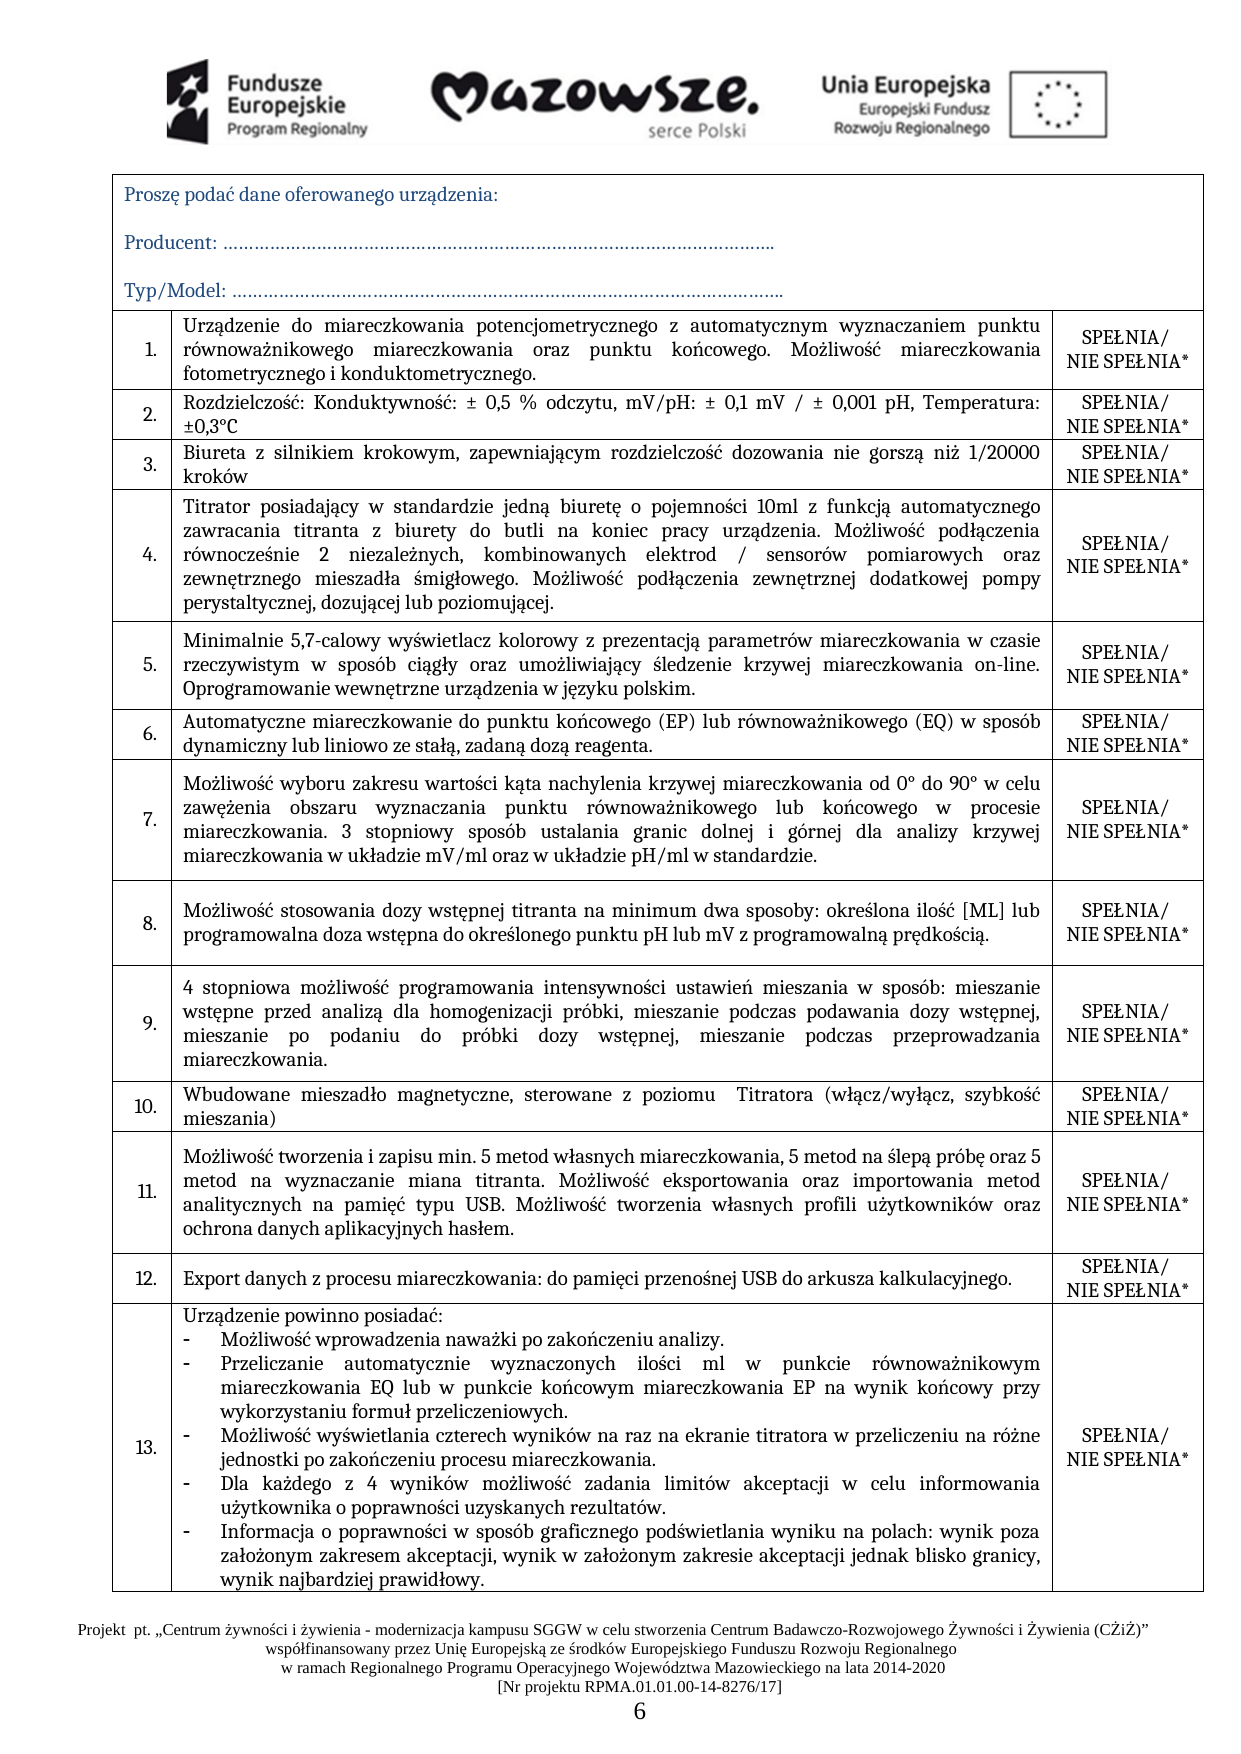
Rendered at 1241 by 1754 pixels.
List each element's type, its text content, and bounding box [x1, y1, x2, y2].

table_cell Możliwość tworzenia i zapisu min. 5 metod własnych miareczkowania, 5 metod na ślepą próbę oraz 5 metod na wyznaczanie miana titranta. Możliwość eksportowania oraz importowania metod analitycznych na pamięć typu USB. Możliwość tworzenia własnych profili użytkowników oraz ochrona danych aplikacyjnych hasłem. [172, 1132, 1052, 1253]
table_cell [113, 440, 171, 489]
table_cell [113, 311, 171, 389]
table_cell Automatyczne miareczkowanie do punktu końcowego (EP) lub równoważnikowego (EQ) w sposób dynamiczny lub liniowo ze stałą, zadaną dozą reagenta. [172, 710, 1052, 758]
table_cell SPEŁNIA/ NIE SPEŁNIA* [1053, 760, 1203, 880]
table_cell Biureta z silnikiem krokowym, zapewniającym rozdzielczość dozowania nie gorszą niż 1/20000 kroków [172, 440, 1052, 489]
table_cell SPEŁNIA/ NIE SPEŁNIA* [1053, 440, 1203, 489]
table_cell Proszę podać dane oferowanego urządzenia: Producent: ……………………………………………………………………………………………. Typ/Model: ……………………………………………………………………………………………. [113, 175, 1203, 310]
table_cell [113, 622, 171, 708]
table_cell SPEŁNIA/ NIE SPEŁNIA* [1053, 881, 1203, 965]
table_cell Możliwość wyboru zakresu wartości kąta nachylenia krzywej miareczkowania od 0° do 90° w celu zawężenia obszaru wyznaczania punktu równoważnikowego lub końcowego w procesie miareczkowania. 3 stopniowy sposób ustalania granic dolnej i górnej dla analizy krzywej miareczkowania w układzie mV/ml oraz w układzie pH/ml w standardzie. [172, 760, 1052, 880]
table_cell SPEŁNIA/ NIE SPEŁNIA* [1053, 1254, 1203, 1303]
table_cell [113, 1304, 171, 1591]
table_cell SPEŁNIA/ NIE SPEŁNIA* [1053, 311, 1203, 389]
table_cell [113, 490, 171, 621]
table_cell Rozdzielczość: Konduktywność: ± 0,5 % odczytu, mV/pH: ± 0,1 mV / ± 0,001 pH, Temperatura: ±0,3°C [172, 390, 1052, 439]
table_cell Minimalnie 5,7-calowy wyświetlacz kolorowy z prezentacją parametrów miareczkowania w czasie rzeczywistym w sposób ciągły oraz umożliwiający śledzenie krzywej miareczkowania on-line. Oprogramowanie wewnętrzne urządzenia w języku polskim. [172, 622, 1052, 708]
table_cell SPEŁNIA/ NIE SPEŁNIA* [1053, 390, 1203, 439]
table_cell [113, 966, 171, 1081]
table_cell SPEŁNIA/ NIE SPEŁNIA* [1053, 710, 1203, 758]
picture [166, 59, 1113, 146]
table_cell SPEŁNIA/ NIE SPEŁNIA* [1053, 1304, 1203, 1591]
table_cell [113, 881, 171, 965]
table_cell 4 stopniowa możliwość programowania intensywności ustawień mieszania w sposób: mieszanie wstępne przed analizą dla homogenizacji próbki, mieszanie podczas podawania dozy wstępnej, mieszanie po podaniu do próbki dozy wstępnej, mieszanie podczas przeprowadzania miareczkowania. [172, 966, 1052, 1081]
table_cell SPEŁNIA/ NIE SPEŁNIA* [1053, 490, 1203, 621]
table_cell [113, 1132, 171, 1253]
table_cell [113, 1254, 171, 1303]
table_cell [113, 1082, 171, 1131]
table_cell Export danych z procesu miareczkowania: do pamięci przenośnej USB do arkusza kalkulacyjnego. [172, 1254, 1052, 1303]
table_cell [113, 390, 171, 439]
table_cell SPEŁNIA/ NIE SPEŁNIA* [1053, 1082, 1203, 1131]
table_cell SPEŁNIA/ NIE SPEŁNIA* [1053, 622, 1203, 708]
table_cell [113, 710, 171, 758]
table_cell Wbudowane mieszadło magnetyczne, sterowane z poziomu Titratora (włącz/wyłącz, szybkość mieszania) [172, 1082, 1052, 1131]
table_cell Urządzenie do miareczkowania potencjometrycznego z automatycznym wyznaczaniem punktu równoważnikowego miareczkowania oraz punktu końcowego. Możliwość miareczkowania fotometrycznego i konduktometrycznego. [172, 311, 1052, 389]
table_cell [113, 760, 171, 880]
table_cell Urządzenie powinno posiadać: Możliwość wprowadzenia naważki po zakończeniu analizy. Przeliczanie automatycznie wyznaczonych ilości ml w punkcie równoważnikowym miareczkowania EQ lub w punkcie końcowym miareczkowania EP na wynik końcowy przy wykorzystaniu formuł przeliczeniowych. Możliwość wyświetlania czterech wyników na raz na ekranie titratora w przeliczeniu na różne jednostki po zakończeniu procesu miareczkowania. Dla każdego z 4 wyników możliwość zadania limitów akceptacji w celu informowania użytkownika o poprawności uzyskanych rezultatów. Informacja o poprawności w sposób graficznego podświetlania wyniku na polach: wynik poza założonym zakresem akceptacji, wynik w założonym zakresie akceptacji jednak blisko granicy, wynik najbardziej prawidłowy. [172, 1304, 1052, 1591]
table_cell Możliwość stosowania dozy wstępnej titranta na minimum dwa sposoby: określona ilość [ML] lub programowalna doza wstępna do określonego punktu pH lub mV z programowalną prędkością. [172, 881, 1052, 965]
table_cell SPEŁNIA/ NIE SPEŁNIA* [1053, 1132, 1203, 1253]
table_cell SPEŁNIA/ NIE SPEŁNIA* [1053, 966, 1203, 1081]
table_cell Titrator posiadający w standardzie jedną biuretę o pojemności 10ml z funkcją automatycznego zawracania titranta z biurety do butli na koniec pracy urządzenia. Możliwość podłączenia równocześnie 2 niezależnych, kombinowanych elektrod / sensorów pomiarowych oraz zewnętrznego mieszadła śmigłowego. Możliwość podłączenia zewnętrznej dodatkowej pompy perystaltycznej, dozującej lub poziomującej. [172, 490, 1052, 621]
